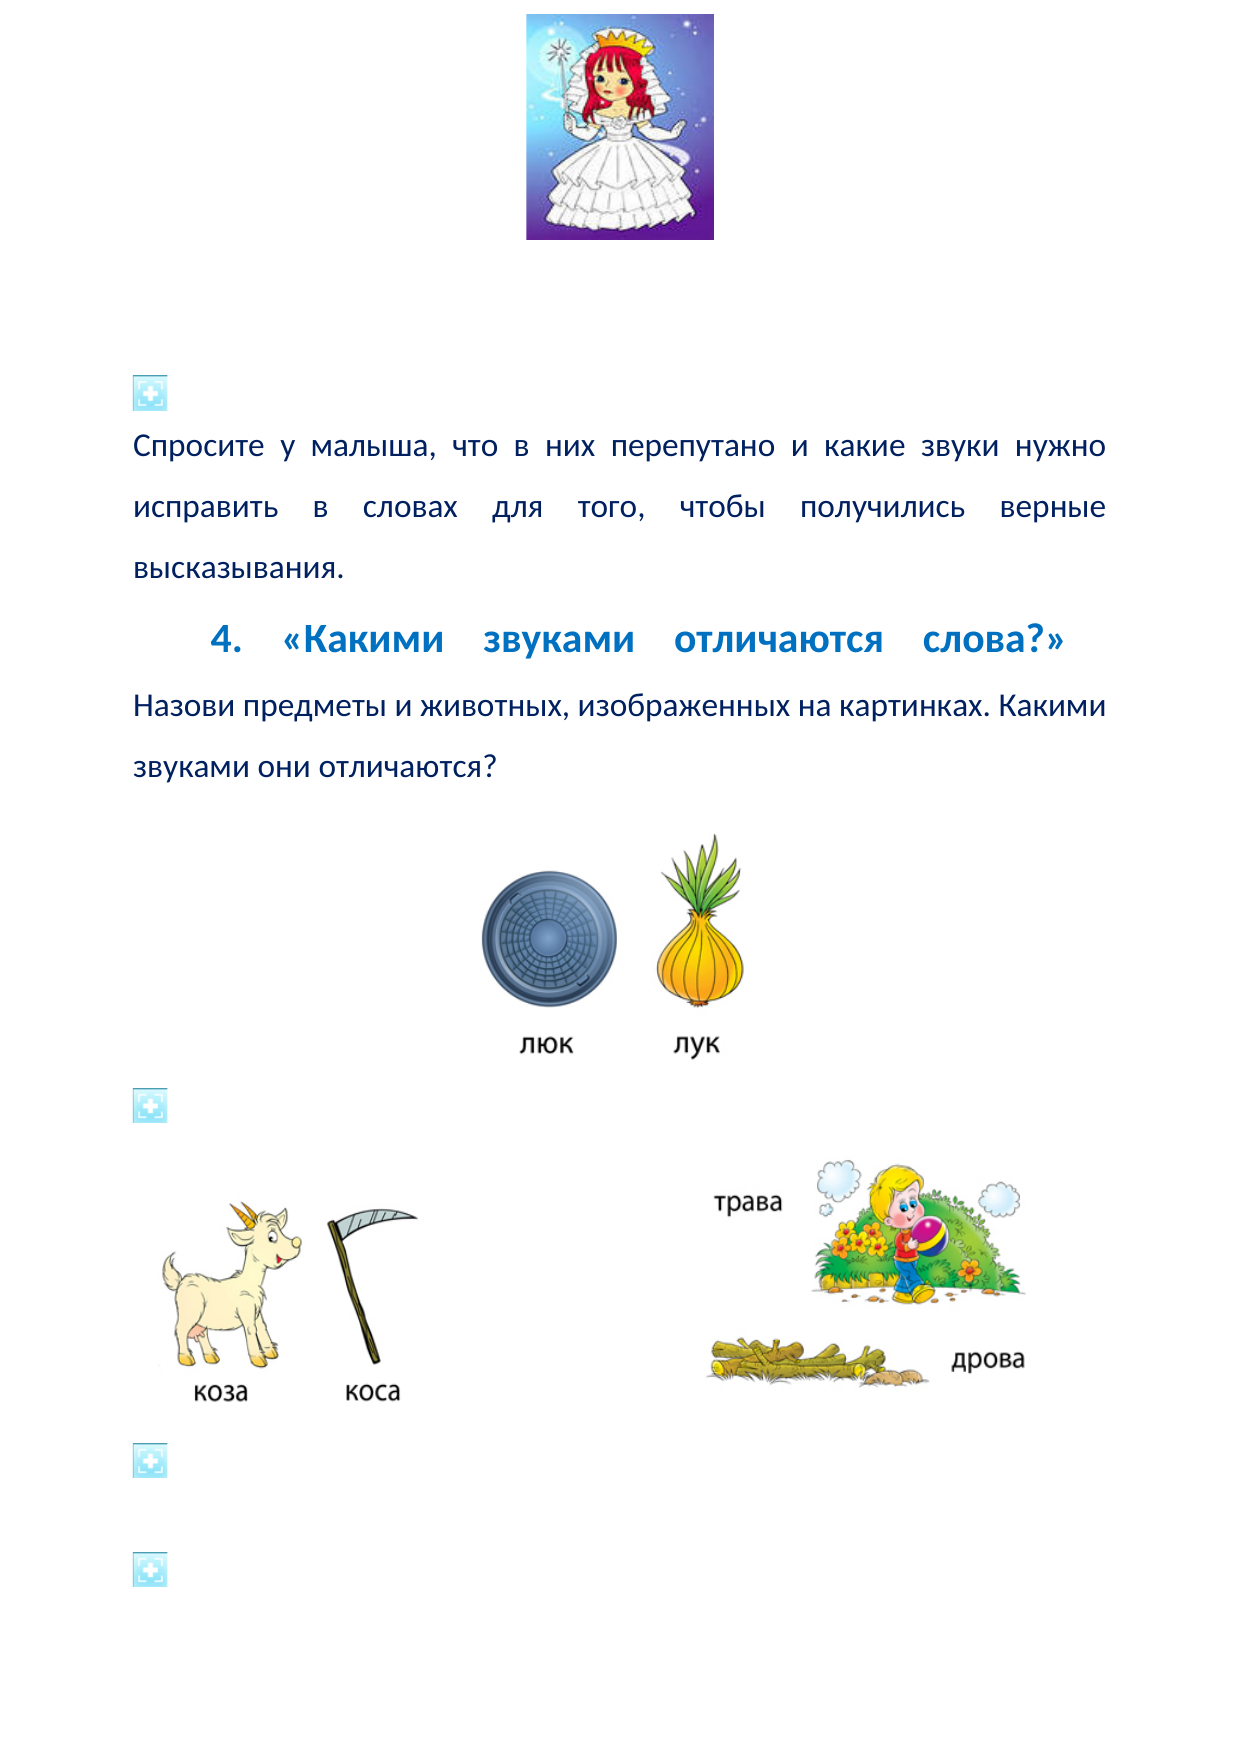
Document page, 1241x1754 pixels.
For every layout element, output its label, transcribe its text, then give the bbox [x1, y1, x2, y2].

text Спросите у малыша, что в них перепутано и какие звуки нужно исправить в словах для того, чтобы получились верные высказывания. 4. «Какими звуками отличаются слова?» Назови предметы и животных, изображенных на картинках. Какими звуками они отличаются? [133, 424, 1107, 785]
picture [132, 1443, 168, 1478]
picture [690, 1136, 1050, 1423]
picture [132, 375, 168, 411]
picture [526, 14, 714, 240]
picture [132, 1156, 458, 1423]
picture [132, 1552, 168, 1587]
picture [132, 1088, 168, 1123]
picture [443, 805, 798, 1075]
